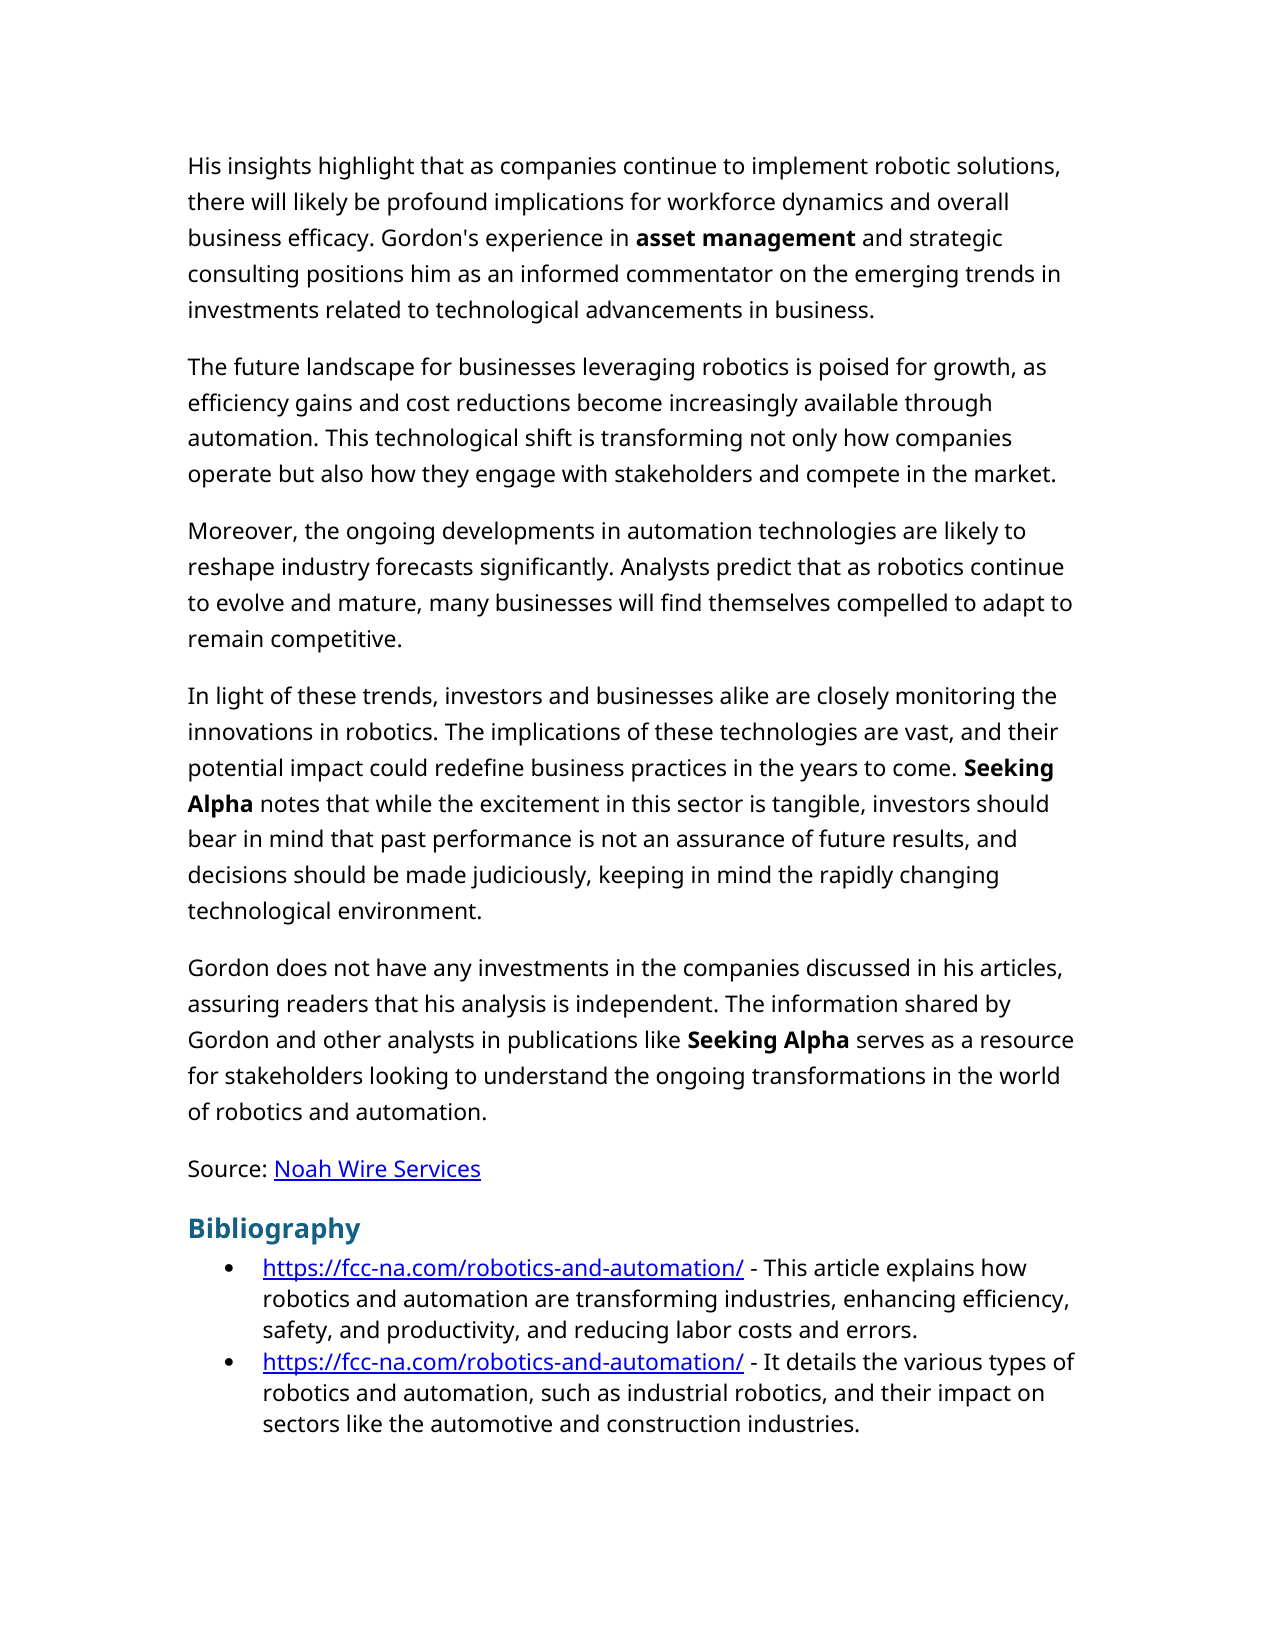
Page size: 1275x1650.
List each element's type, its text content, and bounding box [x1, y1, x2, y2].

list https://fcc-na.com/robotics-and-automation/ - This article explains how robotics and automation are transforming industries, enhancing efficiency, safety, and productivity, and reducing labor costs and errors. [225, 1252, 1087, 1346]
text Source: Noah Wire Services [187, 1153, 1087, 1184]
subtitle Bibliography [187, 1209, 1087, 1246]
text The future landscape for businesses leveraging robotics is poised for growth, as efficiency gains and cost reductions become increasingly available through automation. This technological shift is transforming not only how companies operate but also how they engage with stakeholders and compete in the market. [187, 351, 1087, 489]
text His insights highlight that as companies continue to implement robotic solutions, there will likely be profound implications for workforce dynamics and overall business efficacy. Gordon's experience in asset management and strategic consulting positions him as an informed commentator on the emerging trends in investments related to technological advancements in business. [187, 150, 1087, 325]
list https://fcc-na.com/robotics-and-automation/ - It details the various types of robotics and automation, such as industrial robotics, and their impact on sectors like the automotive and construction industries. [225, 1346, 1087, 1439]
text Moreover, the ongoing developments in automation technologies are likely to reshape industry forecasts significantly. Analysts predict that as robotics continue to evolve and mature, many businesses will find themselves compelled to adapt to remain competitive. [187, 515, 1087, 654]
text Gordon does not have any investments in the companies discussed in his articles, assuring readers that his analysis is independent. The information shared by Gordon and other analysts in publications like Seeking Alpha serves as a resource for stakeholders looking to understand the ongoing transformations in the world of robotics and automation. [187, 952, 1087, 1127]
text In light of these trends, investors and businesses alike are closely monitoring the innovations in robotics. The implications of these technologies are vast, and their potential impact could redefine business practices in the years to come. Seeking Alpha notes that while the excitement in this sector is tangible, investors should bear in mind that past performance is not an assurance of future results, and decisions should be made judiciously, keeping in mind the rapidly changing technological environment. [187, 680, 1087, 927]
